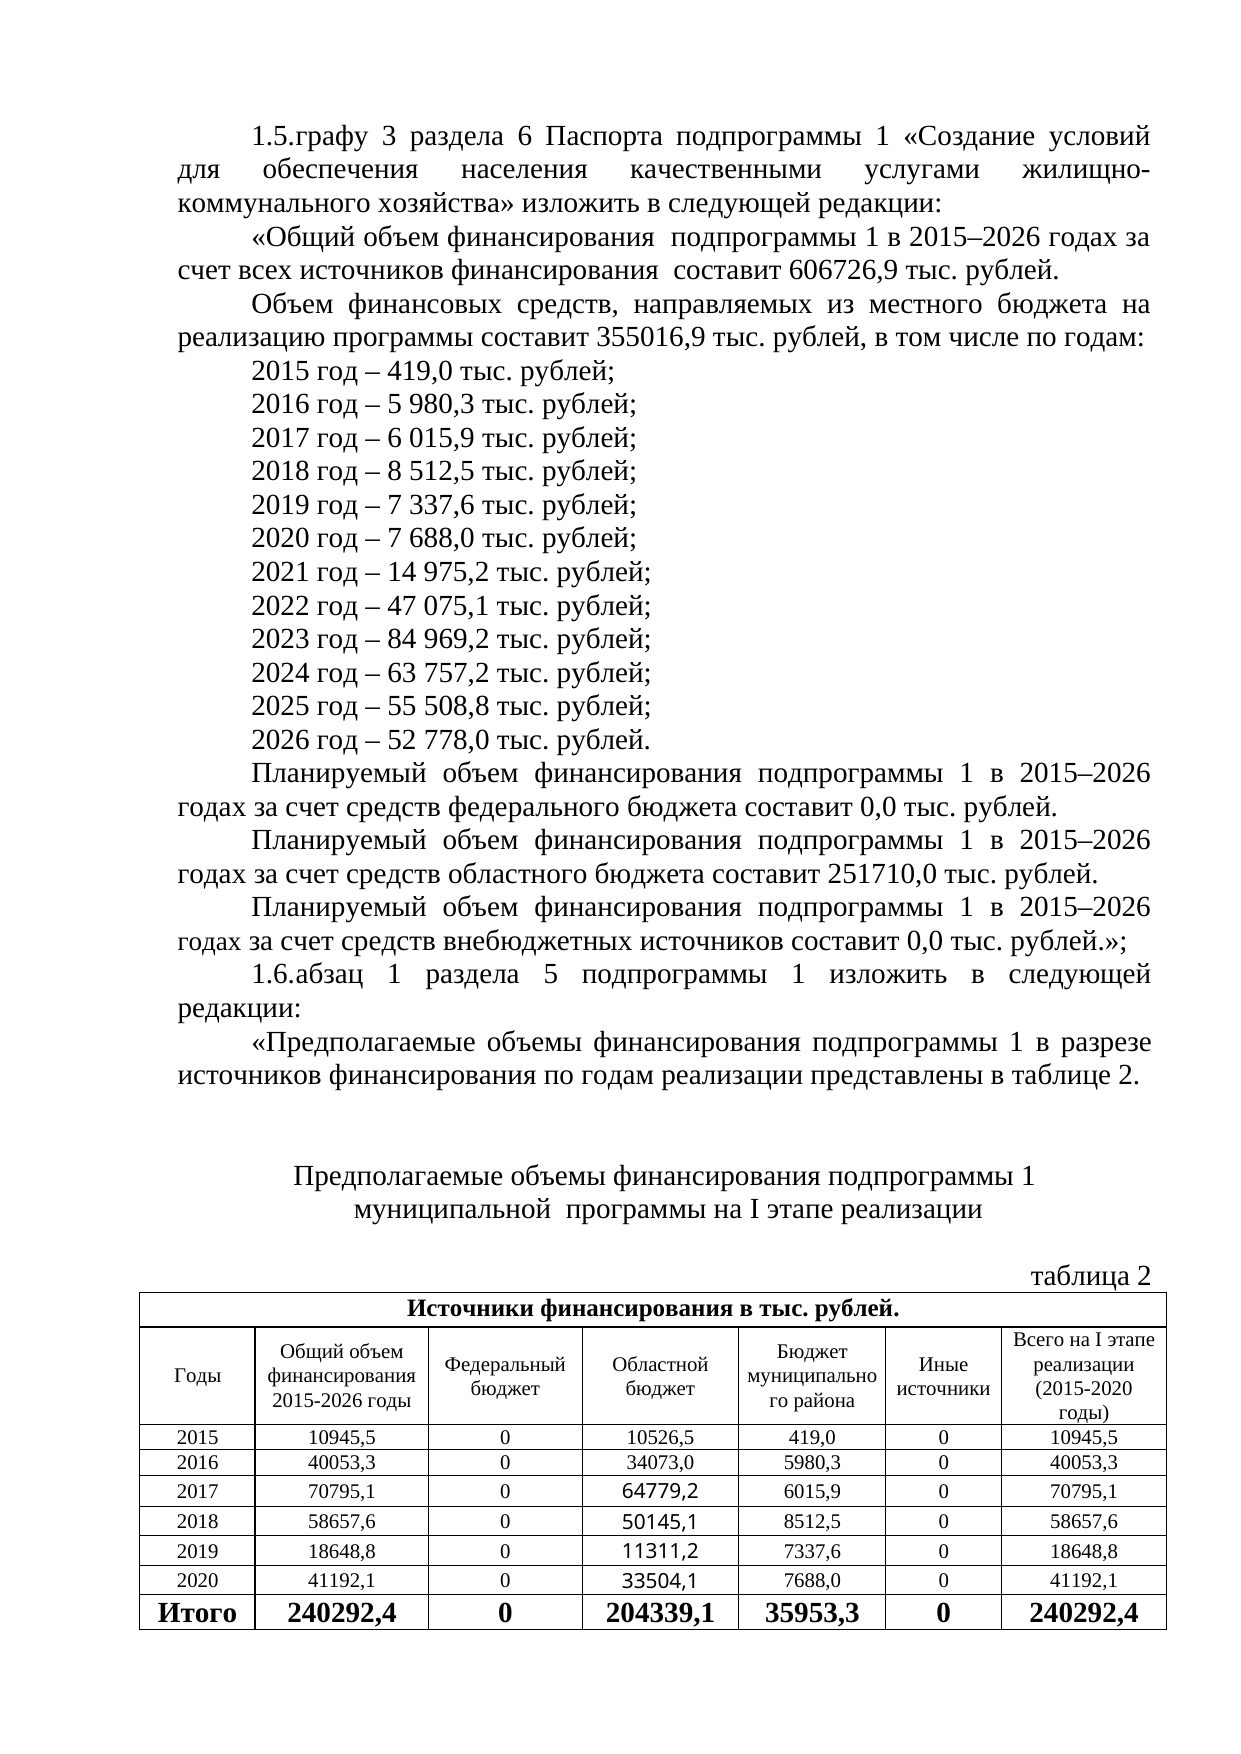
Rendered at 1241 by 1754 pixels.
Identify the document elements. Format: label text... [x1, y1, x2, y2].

table_cell 50145,1 [583, 1507, 738, 1535]
table_cell 11311,2 [583, 1536, 738, 1565]
table_cell Бюджет муниципального района [739, 1328, 885, 1424]
table_cell 0 [429, 1425, 582, 1449]
text 2026 год – 52 778,0 тыс. рублей. [177, 722, 1152, 755]
table_cell 419,0 [739, 1425, 885, 1449]
table_cell 10945,5 [1002, 1425, 1166, 1449]
text 2017 год – 6 015,9 тыс. рублей; [177, 420, 1152, 453]
table_cell 7337,6 [739, 1536, 885, 1565]
table_cell 240292,4 [256, 1595, 428, 1629]
text «Предполагаемые объемы финансирования подпрограммы 1 в разрезе источников финансирования по годам реализации представлены в таблице 2. [177, 1024, 1152, 1091]
table_cell 240292,4 [1002, 1595, 1166, 1629]
table_cell 0 [429, 1595, 582, 1629]
text 2019 год – 7 337,6 тыс. рублей; [177, 487, 1152, 521]
table_cell Всего на I этапе реализации (2015-2020 годы) [1002, 1328, 1166, 1424]
table_cell 58657,6 [256, 1507, 428, 1535]
table_cell 18648,8 [256, 1536, 428, 1565]
table_cell 34073,0 [583, 1450, 738, 1474]
table_cell 0 [429, 1566, 582, 1594]
table_cell 35953,3 [739, 1595, 885, 1629]
table_cell Итого [140, 1595, 254, 1629]
list графу 3 раздела 6 Паспорта подпрограммы 1 «Создание условий для обеспечения населения качественными услугами жилищно-коммунального хозяйства» изложить в следующей редакции: [177, 118, 1152, 219]
text 2020 год – 7 688,0 тыс. рублей; [177, 521, 1152, 554]
table_cell 0 [429, 1476, 582, 1506]
table_cell 64779,2 [583, 1476, 738, 1506]
table_cell 0 [886, 1476, 1001, 1506]
table_cell 0 [886, 1425, 1001, 1449]
table_cell 10526,5 [583, 1425, 738, 1449]
table_cell 2019 [140, 1536, 254, 1565]
table_cell 58657,6 [1002, 1507, 1166, 1535]
table_cell 18648,8 [1002, 1536, 1166, 1565]
table_cell 8512,5 [739, 1507, 885, 1535]
text 2021 год – 14 975,2 тыс. рублей; [177, 554, 1152, 588]
table_cell 2015 [140, 1425, 254, 1449]
text Планируемый объем финансирования подпрограммы 1 в 2015–2026 годах за счет средств внебюджетных источников составит 0,0 тыс. рублей.»; [177, 889, 1152, 957]
table_cell 0 [886, 1595, 1001, 1629]
text 2023 год – 84 969,2 тыс. рублей; [177, 621, 1152, 655]
table_cell 5980,3 [739, 1450, 885, 1474]
table_header Источники финансирования в тыс. рублей. [140, 1293, 1166, 1326]
table_cell 33504,1 [583, 1566, 738, 1594]
text Планируемый объем финансирования подпрограммы 1 в 2015–2026 годах за счет средств областного бюджета составит 251710,0 тыс. рублей. [177, 822, 1152, 889]
table_cell Иные источники [886, 1328, 1001, 1424]
table_cell 40053,3 [1002, 1450, 1166, 1474]
table_cell 0 [886, 1566, 1001, 1594]
table_cell Годы [140, 1328, 254, 1424]
table_cell Областной бюджет [583, 1328, 738, 1424]
text «Общий объем финансирования подпрограммы 1 в 2015–2026 годах за счет всех источников финансирования составит 606726,9 тыс. рублей. [177, 219, 1152, 286]
text таблица 2 [177, 1258, 1152, 1292]
table_cell 0 [429, 1450, 582, 1474]
table_cell 10945,5 [256, 1425, 428, 1449]
table_cell 0 [886, 1536, 1001, 1565]
table_cell 41192,1 [256, 1566, 428, 1594]
table_cell 0 [429, 1507, 582, 1535]
table_cell 0 [429, 1536, 582, 1565]
text 2022 год – 47 075,1 тыс. рублей; [177, 588, 1152, 621]
text 2016 год – 5 980,3 тыс. рублей; [177, 386, 1152, 420]
table_cell 0 [886, 1507, 1001, 1535]
text 2015 год – 419,0 тыс. рублей; [177, 353, 1152, 386]
table_cell 2017 [140, 1476, 254, 1506]
text 2025 год – 55 508,8 тыс. рублей; [177, 688, 1152, 722]
table_cell 204339,1 [583, 1595, 738, 1629]
table_cell 7688,0 [739, 1566, 885, 1594]
table_cell Общий объем финансирования 2015-2026 годы [256, 1328, 428, 1424]
text 2018 год – 8 512,5 тыс. рублей; [177, 453, 1152, 487]
table_cell 70795,1 [256, 1476, 428, 1506]
table_cell 0 [886, 1450, 1001, 1474]
text 2024 год – 63 757,2 тыс. рублей; [177, 655, 1152, 688]
table_cell 41192,1 [1002, 1566, 1166, 1594]
text Объем финансовых средств, направляемых из местного бюджета на реализацию программы составит 355016,9 тыс. рублей, в том числе по годам: [177, 286, 1152, 353]
table_cell 40053,3 [256, 1450, 428, 1474]
table_cell Федеральный бюджет [429, 1328, 582, 1424]
text муниципальной программы на I этапе реализации [177, 1191, 1152, 1225]
table_cell 70795,1 [1002, 1476, 1166, 1506]
text Планируемый объем финансирования подпрограммы 1 в 2015–2026 годах за счет средств федерального бюджета составит 0,0 тыс. рублей. [177, 755, 1152, 822]
table_cell 2020 [140, 1566, 254, 1594]
list абзац 1 раздела 5 подпрограммы 1 изложить в следующей редакции: [177, 957, 1152, 1024]
table_cell 6015,9 [739, 1476, 885, 1506]
table_cell 2016 [140, 1450, 254, 1474]
table_cell 2018 [140, 1507, 254, 1535]
text Предполагаемые объемы финансирования подпрограммы 1 [177, 1158, 1152, 1191]
